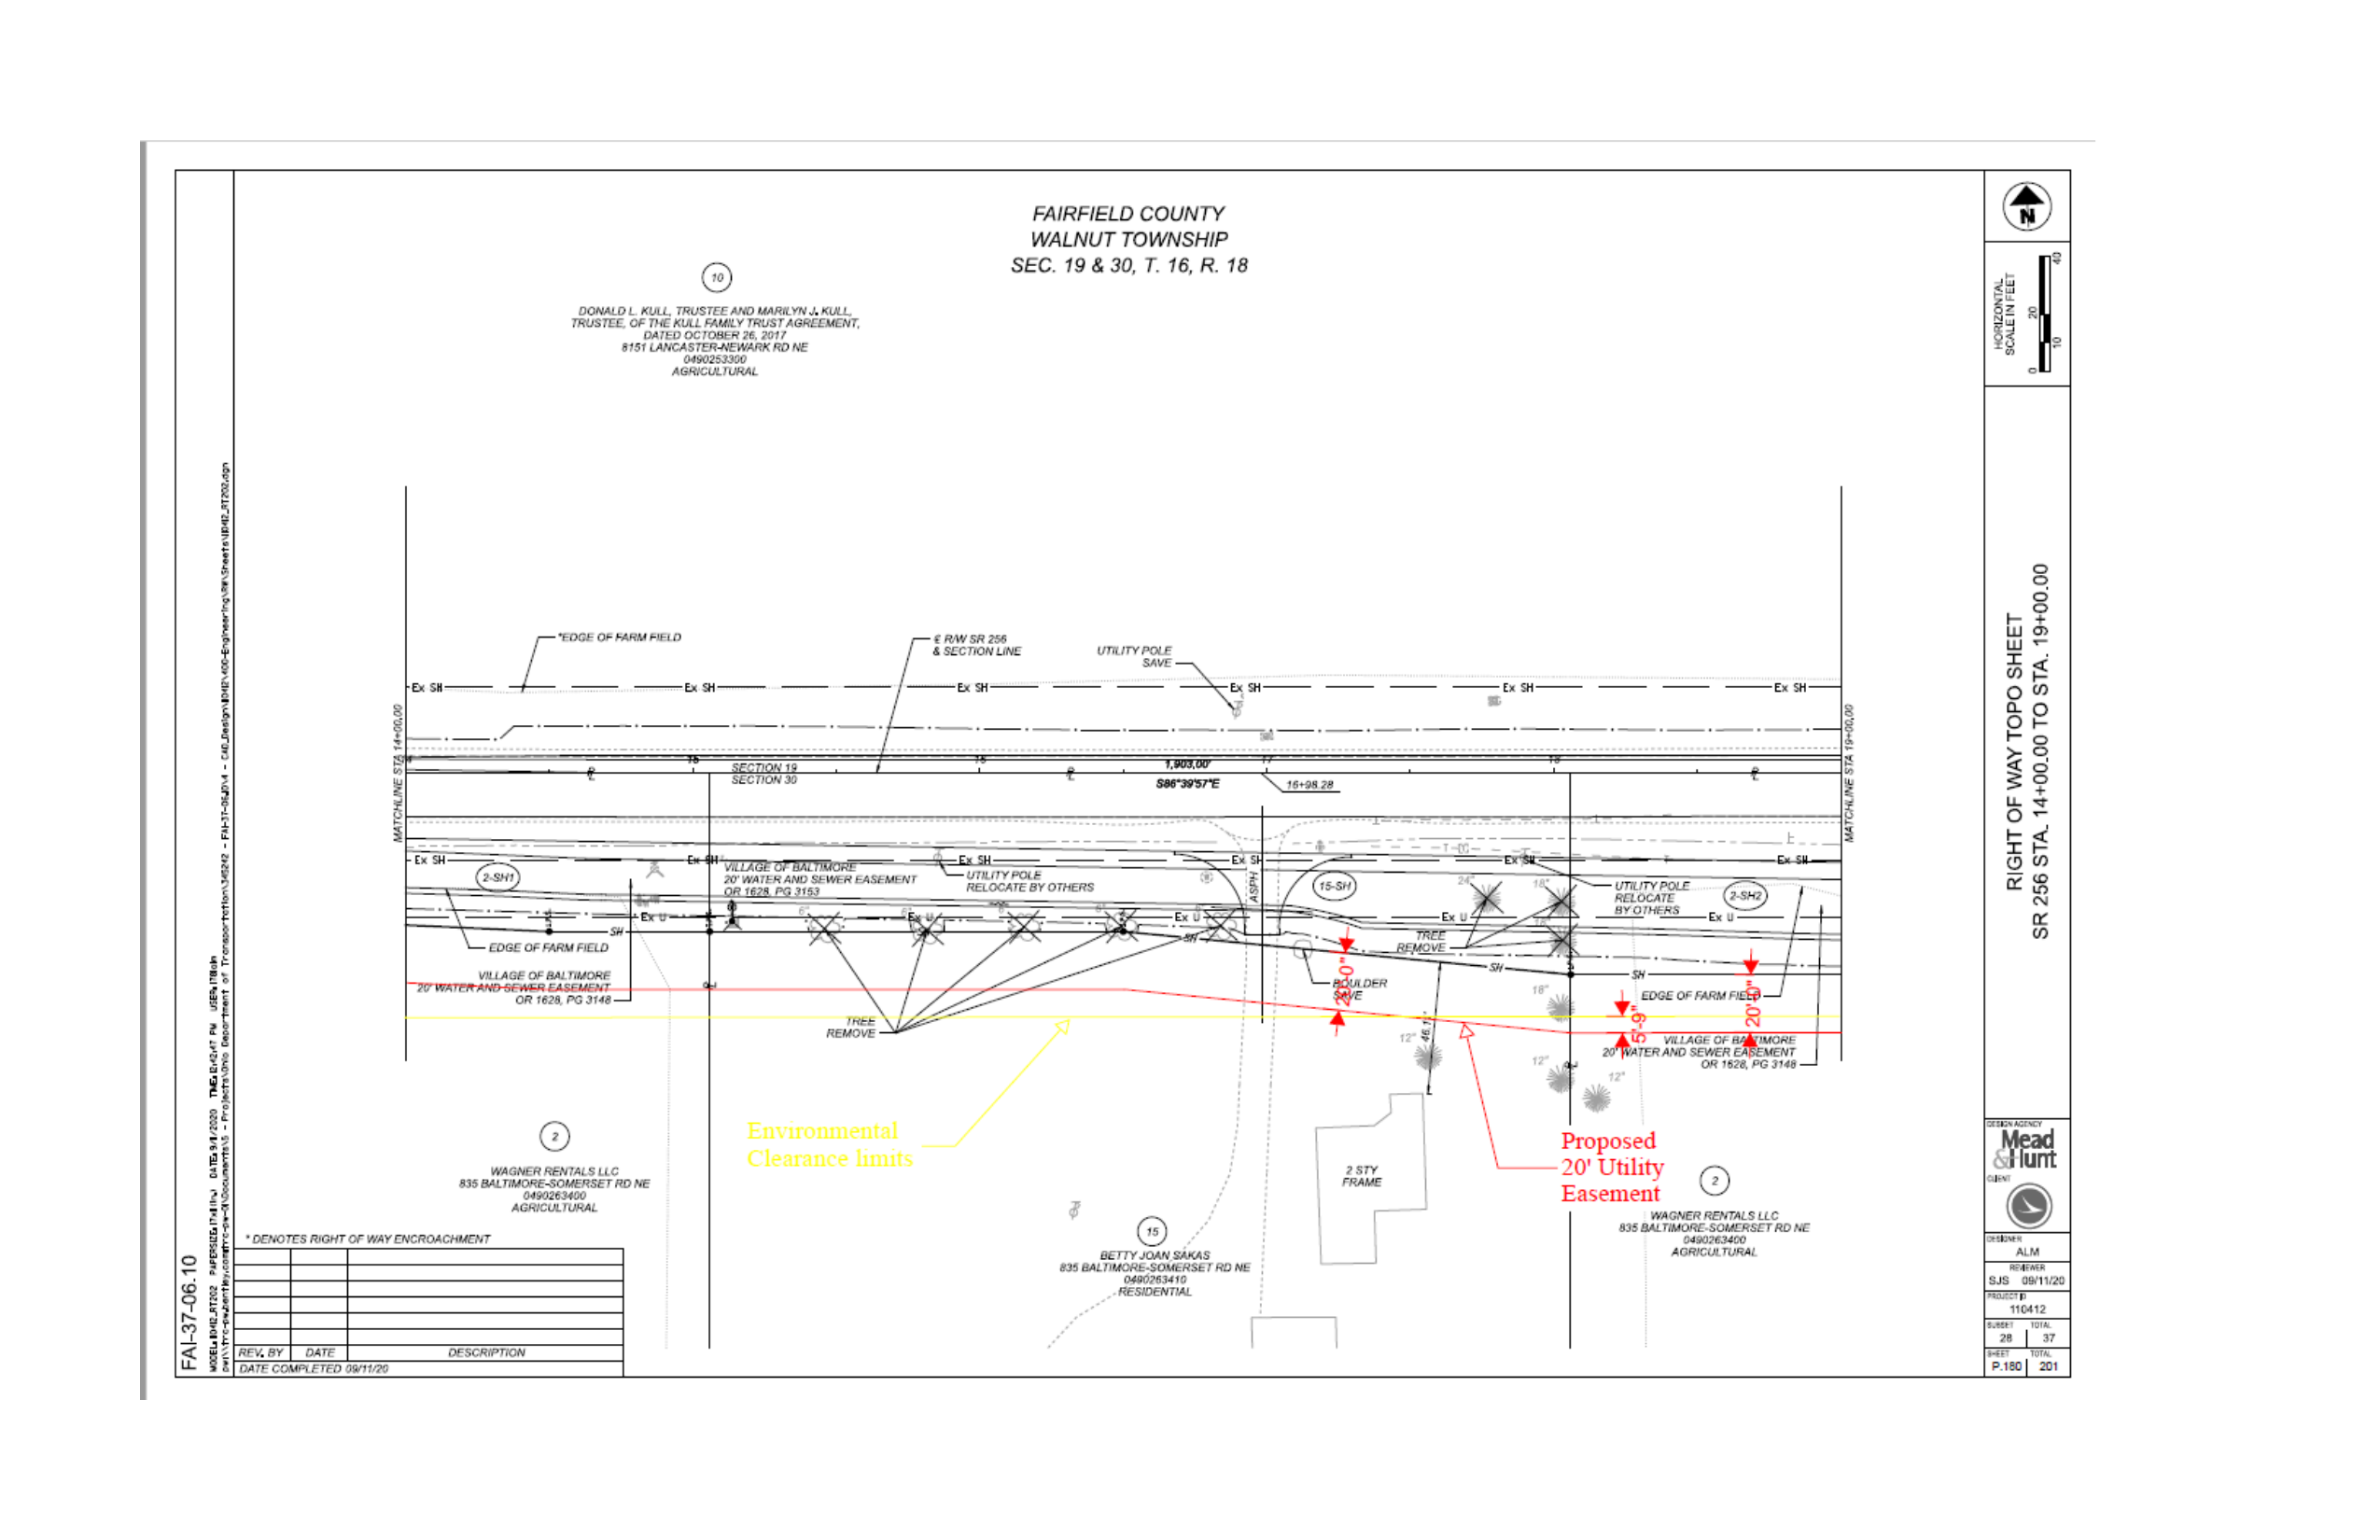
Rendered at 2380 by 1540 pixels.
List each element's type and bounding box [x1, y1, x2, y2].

picture [140, 140, 2096, 1400]
